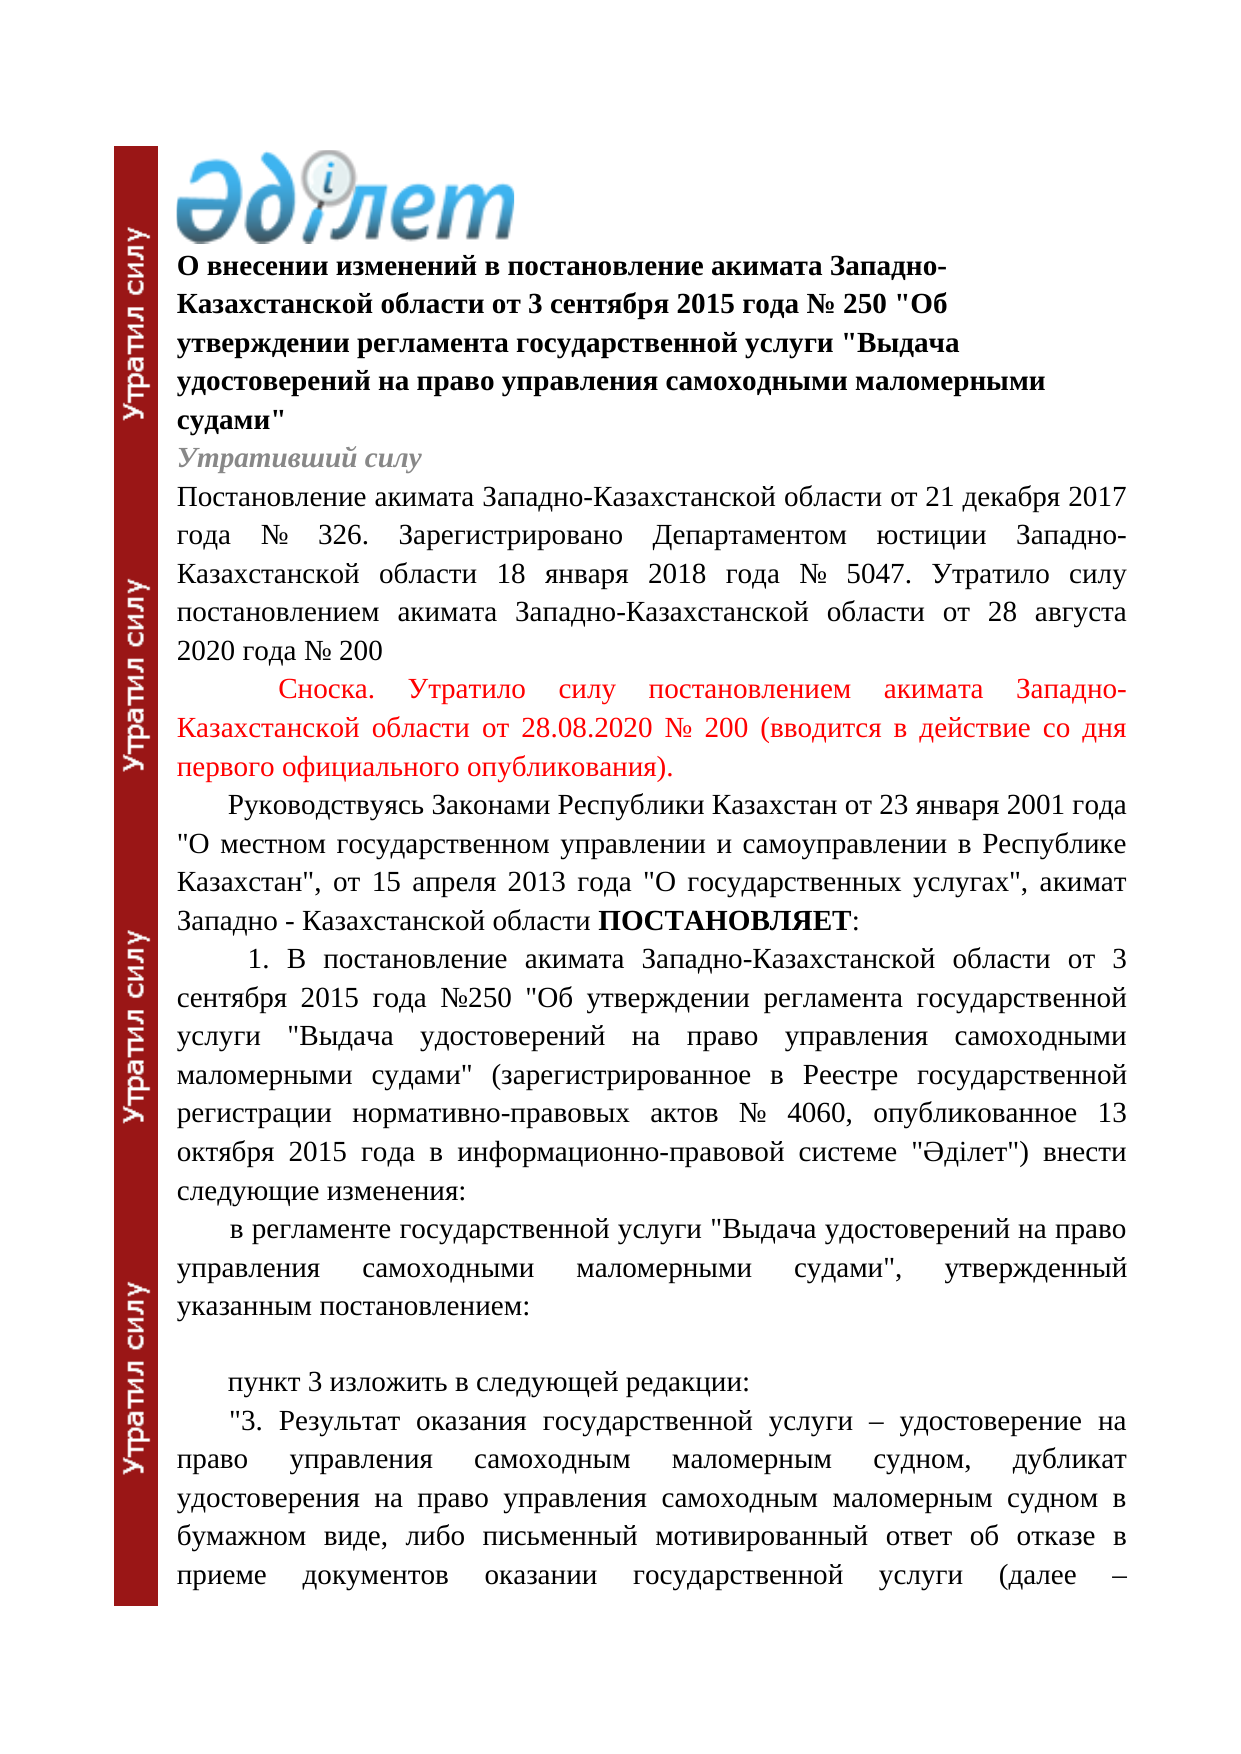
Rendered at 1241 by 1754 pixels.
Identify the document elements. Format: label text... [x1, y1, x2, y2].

picture [114, 936, 158, 941]
text Постановление акимата Западно-Казахстанской области от 21 декабря 2017 года № 326. Зарегистрировано Департаментом юстиции Западно-Казахстанской области 18 января 2018 года № 5047. Утратило силу постановлением акимата Западно-Казахстанской области от 28 августа 2020 года № 200 [112, 479, 1128, 667]
text Сноска. Утратило силу постановлением акимата Западно-Казахстанской области от 28.08.2020 № 200 (вводится в действие со дня первого официального опубликования). [112, 672, 1128, 782]
text Руководствуясь Законами Республики Казахстан от 23 января 2001 года "О местном государственном управлении и самоуправлении в Республике Казахстан", от 15 апреля 2013 года "О государственных услугах", акимат Западно - Казахстанской области ПОСТАНОВЛЯЕТ: [112, 787, 1128, 936]
text 1. В постановление акимата Западно-Казахстанской области от 3 сентября 2015 года №250 "Об утверждении регламента государственной услуги "Выдача удостоверений на право управления самоходными маломерными судами" (зарегистрированное в Реестре государственной регистрации нормативно-правовых актов № 4060, опубликованное 13 октября 2015 года в информационно-правовой системе "Әділет") внести следующие изменения: [112, 941, 1128, 1206]
picture [114, 667, 158, 672]
text пункт 3 изложить в следующей редакции: [112, 1364, 1128, 1398]
picture [114, 1322, 158, 1364]
picture [114, 1590, 158, 1606]
picture [176, 150, 515, 244]
picture [114, 435, 158, 440]
text в регламенте государственной услуги "Выдача удостоверений на право управления самоходными маломерными судами", утвержденный указанным постановлением: [112, 1211, 1128, 1322]
picture [114, 146, 158, 248]
text О внесении изменений в постановление акимата Западно-Казахстанской области от 3 сентября 2015 года № 250 "Об утверждении регламента государственной услуги "Выдача удостоверений на право управления самоходными маломерными судами" [112, 248, 1128, 435]
picture [114, 474, 158, 479]
picture [114, 1206, 158, 1211]
text Утративший силу [112, 440, 1128, 474]
picture [114, 1398, 158, 1403]
picture [114, 782, 158, 787]
